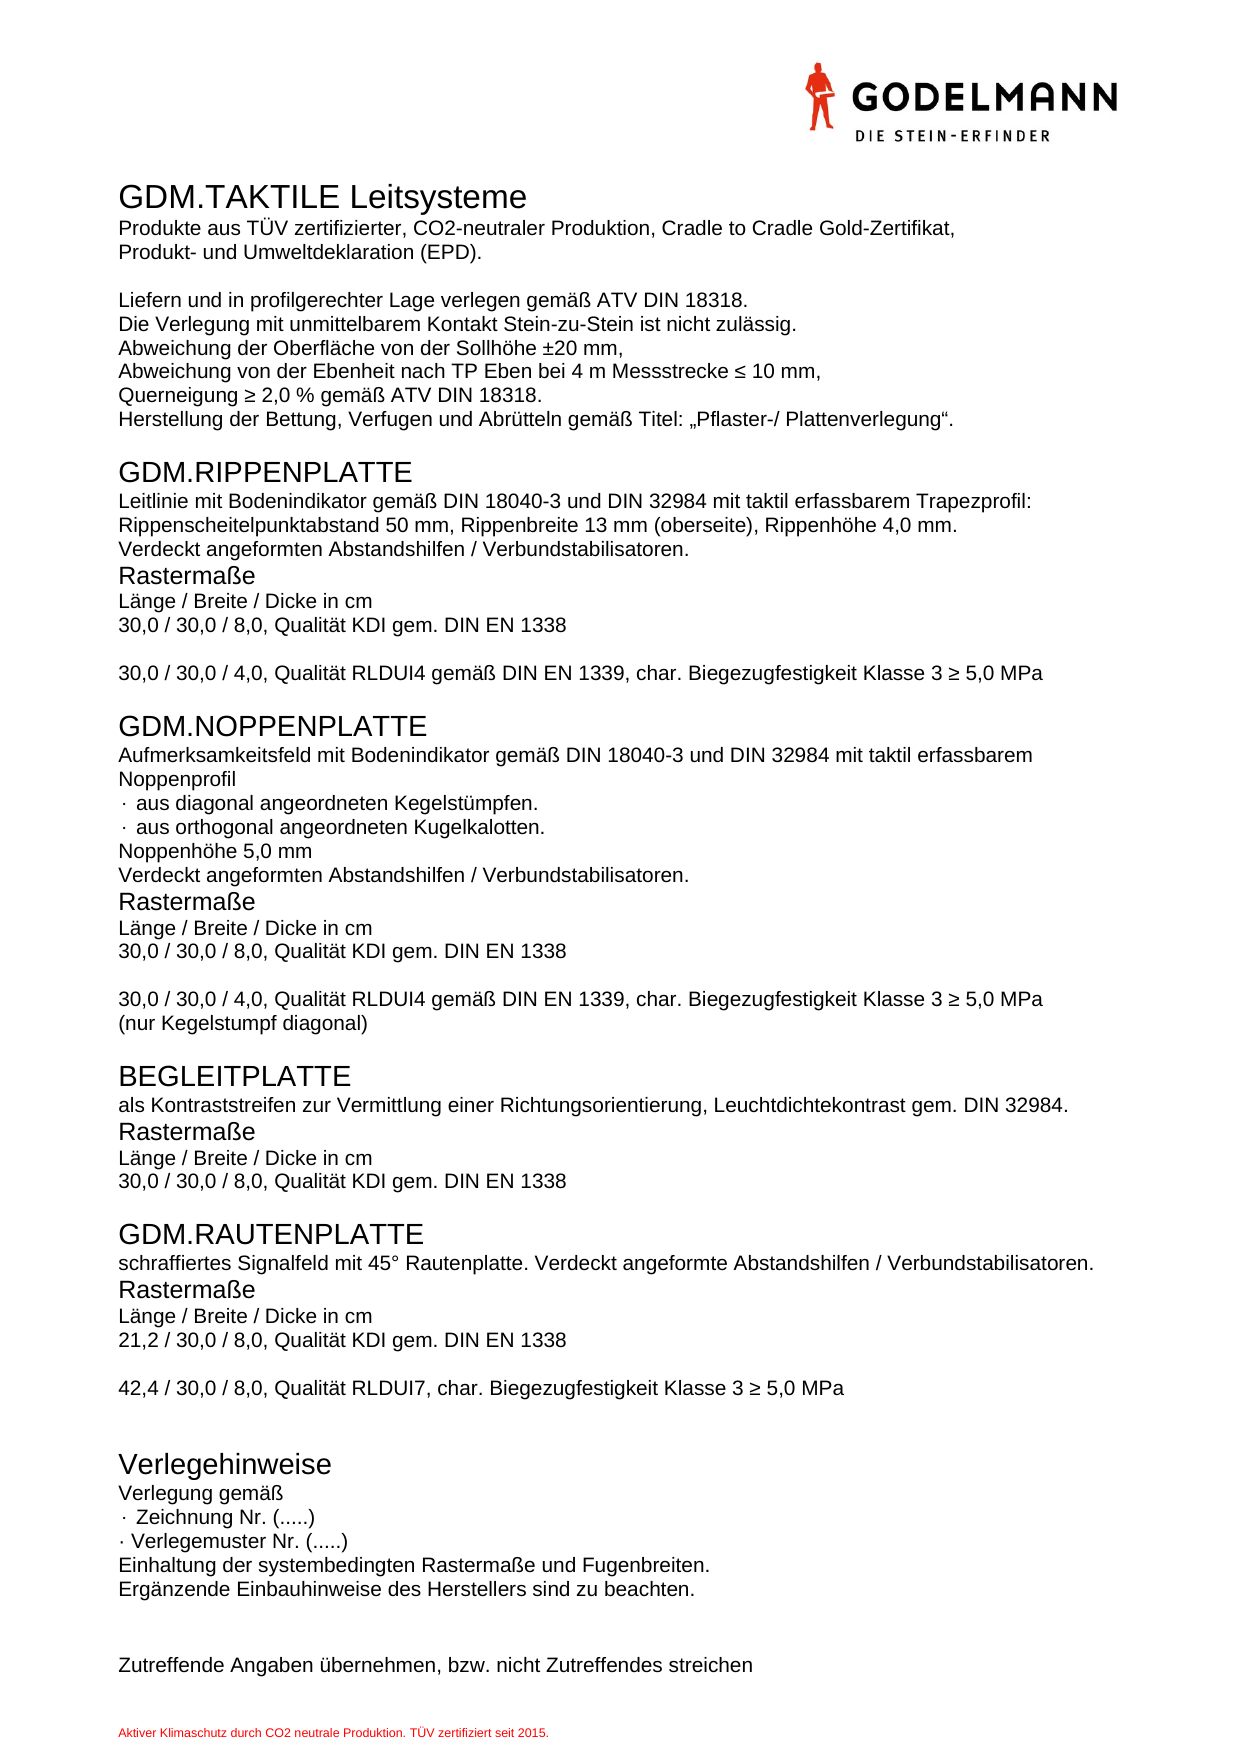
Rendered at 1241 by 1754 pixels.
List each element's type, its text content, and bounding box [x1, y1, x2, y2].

text Ergänzende Einbauhinweise des Herstellers sind zu beachten. [118, 1577, 1122, 1601]
text Produkte aus TÜV zertifizierter, CO2-neutraler Produktion, Cradle to Cradle Gold-Zertifikat, [118, 216, 1122, 239]
subtitle GDM.TAKTILE Leitsysteme [118, 177, 1122, 216]
text 30,0 / 30,0 / 8,0, Qualität KDI gem. DIN EN 1338 [118, 613, 1122, 637]
text aus diagonal angeordneten Kegelstümpfen. [118, 791, 1122, 815]
text Verdeckt angeformten Abstandshilfen / Verbundstabilisatoren. [118, 537, 1122, 561]
text als Kontraststreifen zur Vermittlung einer Richtungsorientierung, Leuchtdichtekontrast gem. DIN 32984. [118, 1093, 1122, 1117]
text Die Verlegung mit unmittelbarem Kontakt Stein-zu-Stein ist nicht zulässig. [118, 311, 1122, 335]
subtitle GDM.RAUTENPLATTE [118, 1217, 1122, 1251]
text (nur Kegelstumpf diagonal) [118, 1011, 1122, 1035]
text Herstellung der Bettung, Verfugen und Abrütteln gemäß Titel: „Pflaster-/ Plattenverlegung“. [118, 407, 1122, 431]
subtitle GDM.RIPPENPLATTE [118, 455, 1122, 489]
text Zeichnung Nr. (.....) [118, 1505, 1122, 1529]
text Leitlinie mit Bodenindikator gemäß DIN 18040-3 und DIN 32984 mit taktil erfassbarem Trapezprofil: Rippenscheitelpunktabstand 50 mm, Rippenbreite 13 mm (oberseite), Rippenhöhe 4,0 mm. [118, 489, 1122, 537]
text Querneigung ≥ 2,0 % gemäß ATV DIN 18318. [118, 383, 1122, 407]
text Länge / Breite / Dicke in cm [118, 1303, 1122, 1327]
text 42,4 / 30,0 / 8,0, Qualität RLDUI7, char. Biegezugfestigkeit Klasse 3 ≥ 5,0 MPa [118, 1375, 1122, 1399]
text Länge / Breite / Dicke in cm [118, 1145, 1122, 1169]
text 30,0 / 30,0 / 4,0, Qualität RLDUI4 gemäß DIN EN 1339, char. Biegezugfestigkeit Klasse 3 ≥ 5,0 MPa [118, 987, 1122, 1011]
text · Verlegemuster Nr. (.....) [118, 1529, 1122, 1553]
text Länge / Breite / Dicke in cm [118, 915, 1122, 939]
text 30,0 / 30,0 / 8,0, Qualität KDI gem. DIN EN 1338 [118, 1169, 1122, 1193]
text Länge / Breite / Dicke in cm [118, 589, 1122, 613]
picture [800, 59, 1124, 148]
subtitle GDM.NOPPENPLATTE [118, 709, 1122, 743]
text 30,0 / 30,0 / 4,0, Qualität RLDUI4 gemäß DIN EN 1339, char. Biegezugfestigkeit Klasse 3 ≥ 5,0 MPa [118, 661, 1122, 685]
text Aufmerksamkeitsfeld mit Bodenindikator gemäß DIN 18040-3 und DIN 32984 mit taktil erfassbarem Noppenprofil [118, 743, 1122, 791]
text schraffiertes Signalfeld mit 45° Rautenplatte. Verdeckt angeformte Abstandshilfen / Verbundstabilisatoren. [118, 1251, 1122, 1275]
text Verdeckt angeformten Abstandshilfen / Verbundstabilisatoren. [118, 863, 1122, 887]
text Liefern und in profilgerechter Lage verlegen gemäß ATV DIN 18318. [118, 287, 1122, 311]
text Einhaltung der systembedingten Rastermaße und Fugenbreiten. [118, 1553, 1122, 1577]
subtitle Verlegehinweise [118, 1447, 1122, 1481]
text Abweichung von der Ebenheit nach TP Eben bei 4 m Messstrecke ≤ 10 mm, [118, 359, 1122, 383]
subtitle BEGLEITPLATTE [118, 1059, 1122, 1093]
text 21,2 / 30,0 / 8,0, Qualität KDI gem. DIN EN 1338 [118, 1327, 1122, 1351]
subtitle Rastermaße [118, 1117, 1122, 1145]
text Noppenhöhe 5,0 mm [118, 839, 1122, 863]
text Abweichung der Oberfläche von der Sollhöhe ±20 mm, [118, 335, 1122, 359]
subtitle Rastermaße [118, 887, 1122, 915]
text Verlegung gemäß [118, 1481, 1122, 1505]
text Produkt- und Umweltdeklaration (EPD). [118, 239, 1122, 263]
subtitle Rastermaße [118, 1275, 1122, 1303]
text 30,0 / 30,0 / 8,0, Qualität KDI gem. DIN EN 1338 [118, 939, 1122, 963]
text aus orthogonal angeordneten Kugelkalotten. [118, 815, 1122, 839]
subtitle Rastermaße [118, 561, 1122, 589]
